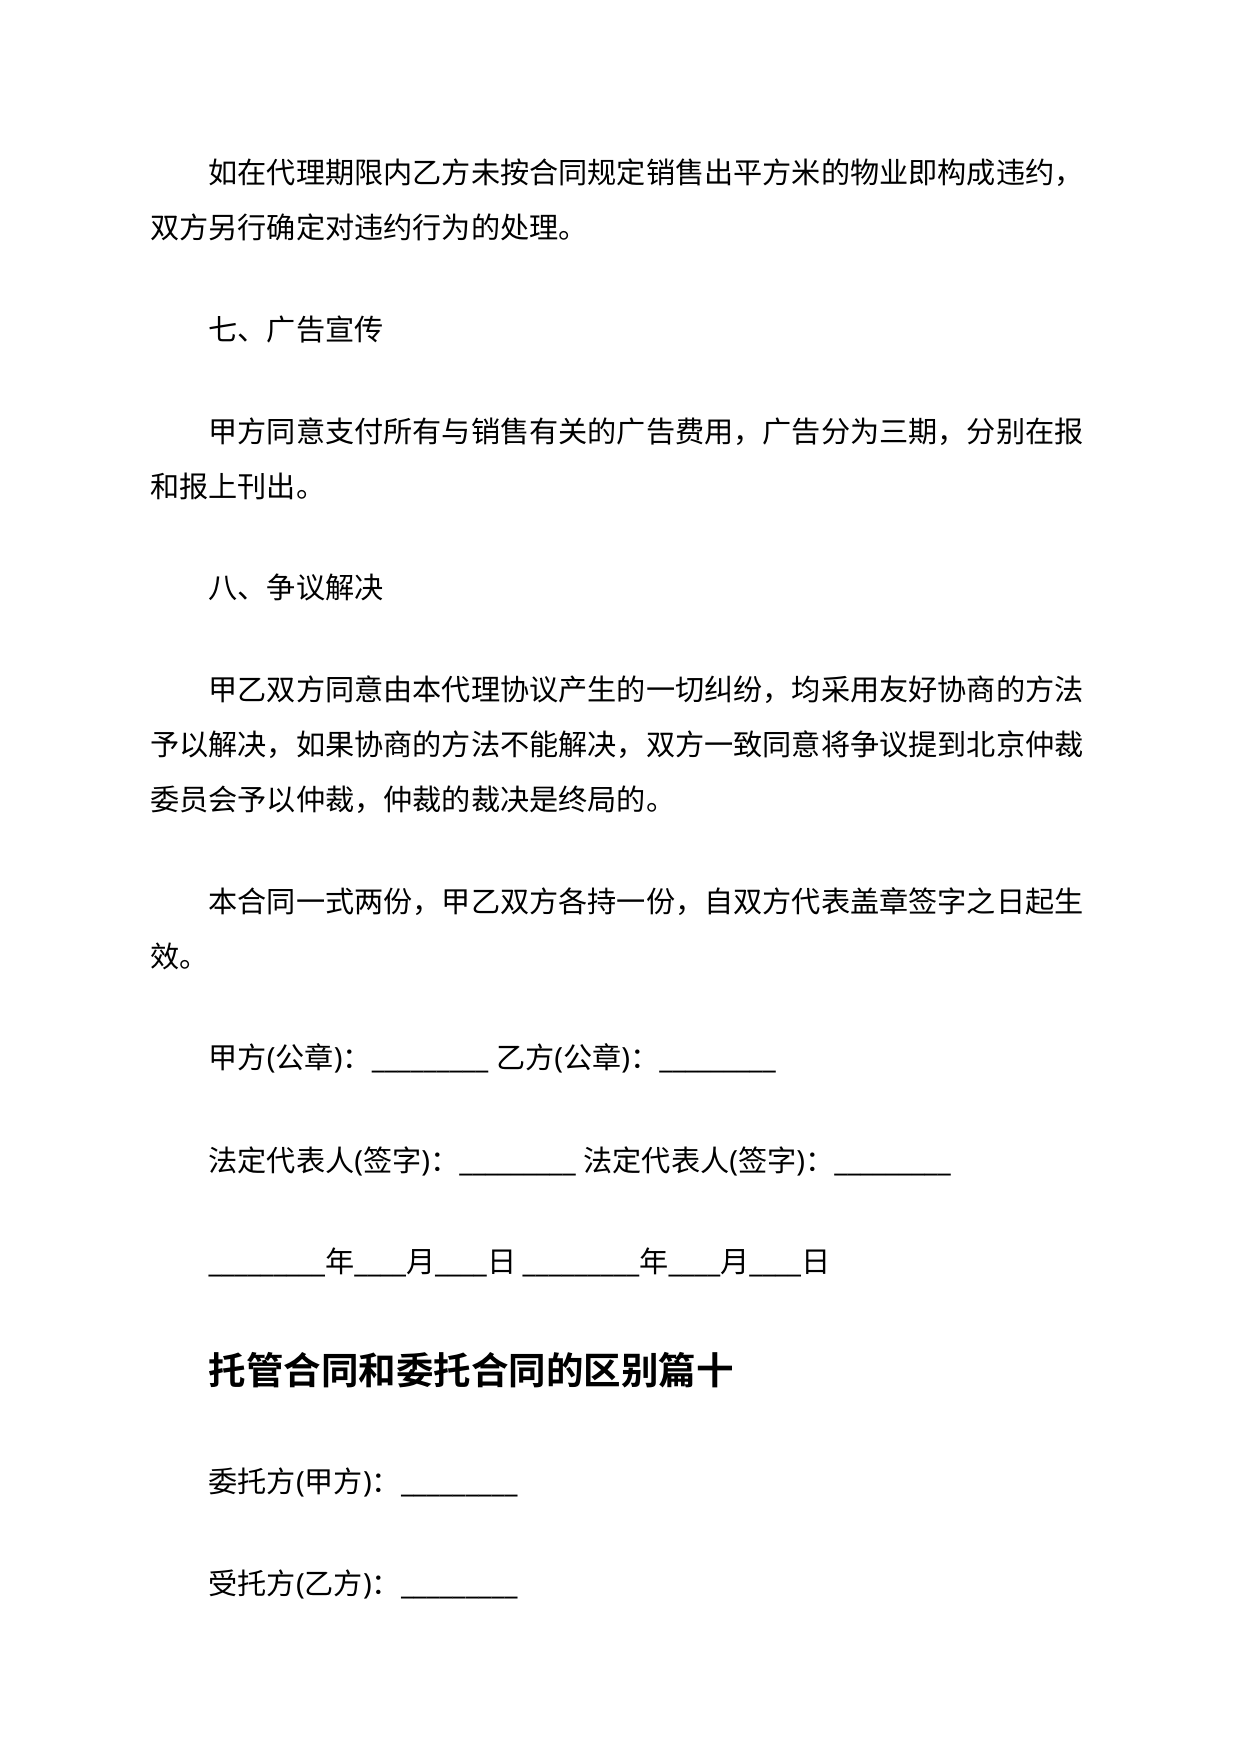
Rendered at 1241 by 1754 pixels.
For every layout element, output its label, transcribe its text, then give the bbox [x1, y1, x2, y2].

text 甲方同意支付所有与销售有关的广告费用，广告分为三期，分别在报和报上刊出。 [150, 408, 1090, 506]
text 本合同一式两份，甲乙双方各持一份，自双方代表盖章签字之日起生效。 [150, 878, 1090, 976]
text 甲方(公章)：_________ 乙方(公章)：_________ [150, 1035, 1090, 1077]
text 法定代表人(签字)：_________ 法定代表人(签字)：_________ [150, 1137, 1090, 1179]
text 托管合同和委托合同的区别篇十 [150, 1341, 1090, 1395]
text _________年____月____日 _________年____月____日 [150, 1239, 1090, 1281]
text 八、争议解决 [150, 565, 1090, 607]
text 如在代理期限内乙方未按合同规定销售出平方米的物业即构成违约，双方另行确定对违约行为的处理。 [150, 150, 1090, 247]
text 七、广告宣传 [150, 307, 1090, 349]
text 委托方(甲方)：_________ [150, 1458, 1090, 1501]
text 受托方(乙方)：_________ [150, 1560, 1090, 1603]
text 甲乙双方同意由本代理协议产生的一切纠纷，均采用友好协商的方法予以解决，如果协商的方法不能解决，双方一致同意将争议提到北京仲裁委员会予以仲裁，仲裁的裁决是终局的。 [150, 667, 1090, 819]
